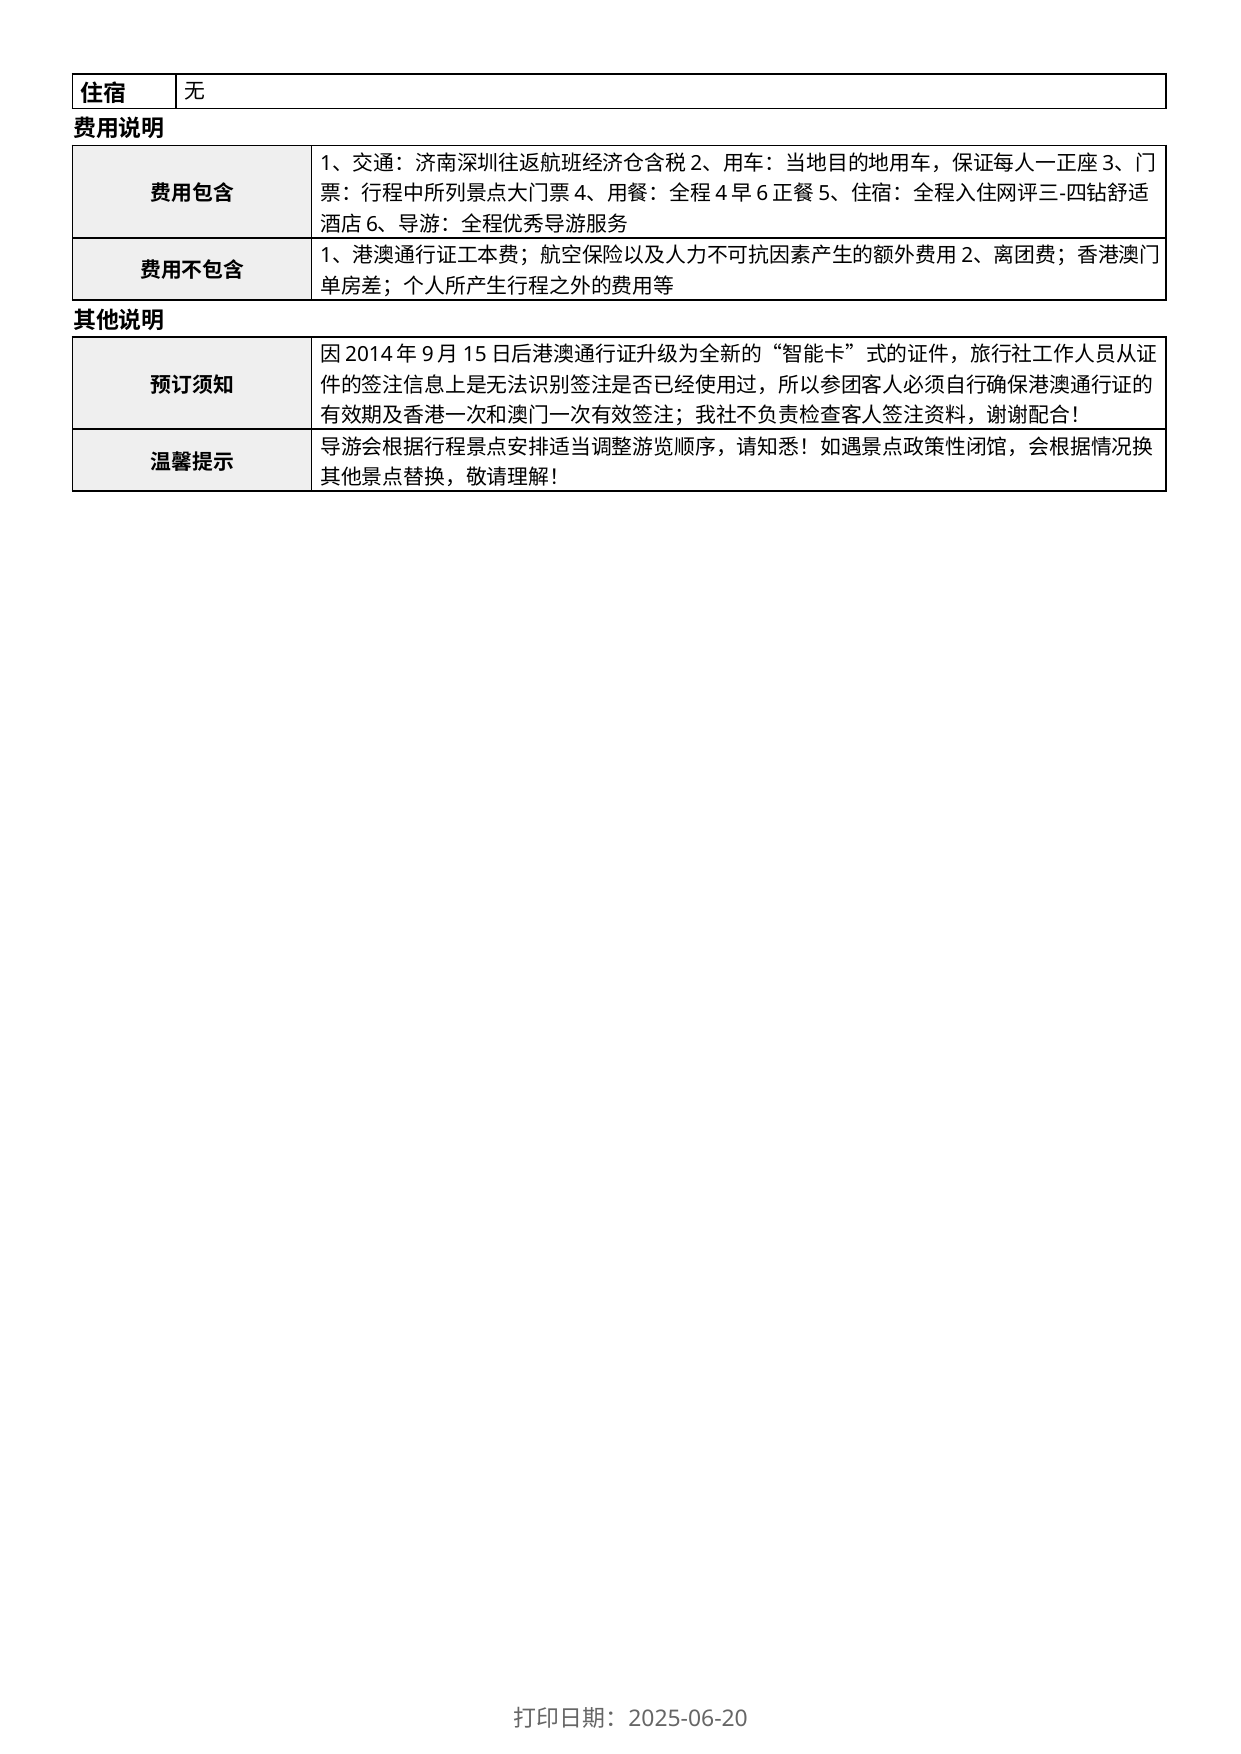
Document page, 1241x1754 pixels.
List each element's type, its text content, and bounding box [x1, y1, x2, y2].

table_header 费用包含 [73, 146, 311, 237]
table_cell 导游会根据行程景点安排适当调整游览顺序，请知悉！ [312, 430, 1165, 490]
table_cell 温馨提示 [73, 430, 311, 490]
table_header 1、交通：济南深圳往返航班经济仓含税 [312, 146, 1165, 237]
text 费用说明 [73, 110, 1167, 143]
text 其他说明 [73, 302, 1167, 335]
table_header 因2014年9月15日后港澳通行证升级为全新的“智能卡”式的证件，旅行社工作人员从证件的签注信息上是无法识别签注是否已经使用过，所以参团客人必须自行确保港澳通行证的有效期及香港一次和澳门一次有效签注；我社不负责检查客人签注资料，谢谢配合！ [312, 338, 1165, 428]
table_cell 费用不包含 [73, 239, 311, 299]
table_cell 住宿 [73, 75, 175, 108]
table_cell 无 [177, 75, 1165, 108]
table_header 预订须知 [73, 338, 311, 428]
table_cell 1、港澳通行证工本费；航空保险以及人力不可抗因素产生的额外费用 [312, 239, 1165, 299]
